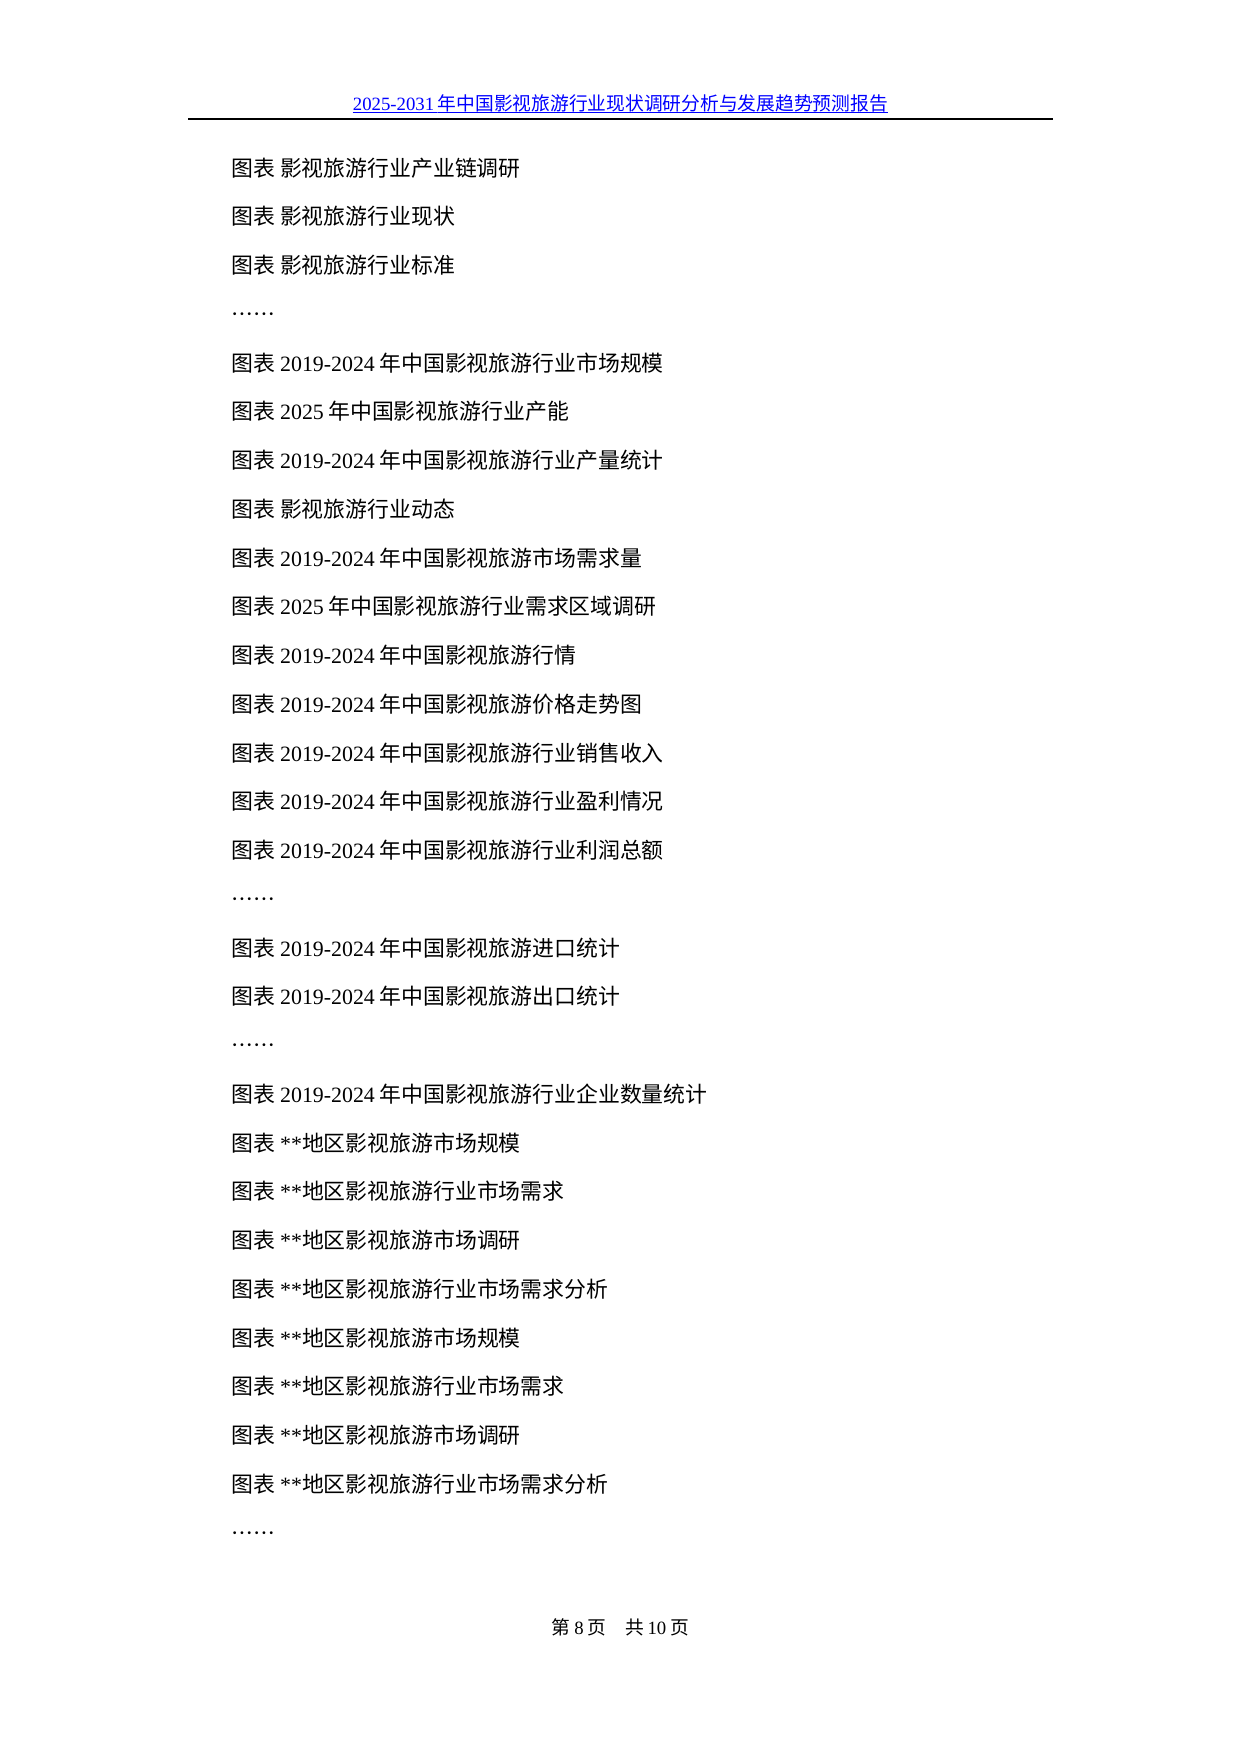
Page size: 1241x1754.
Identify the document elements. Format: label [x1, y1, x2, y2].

text [187, 150, 1053, 1548]
